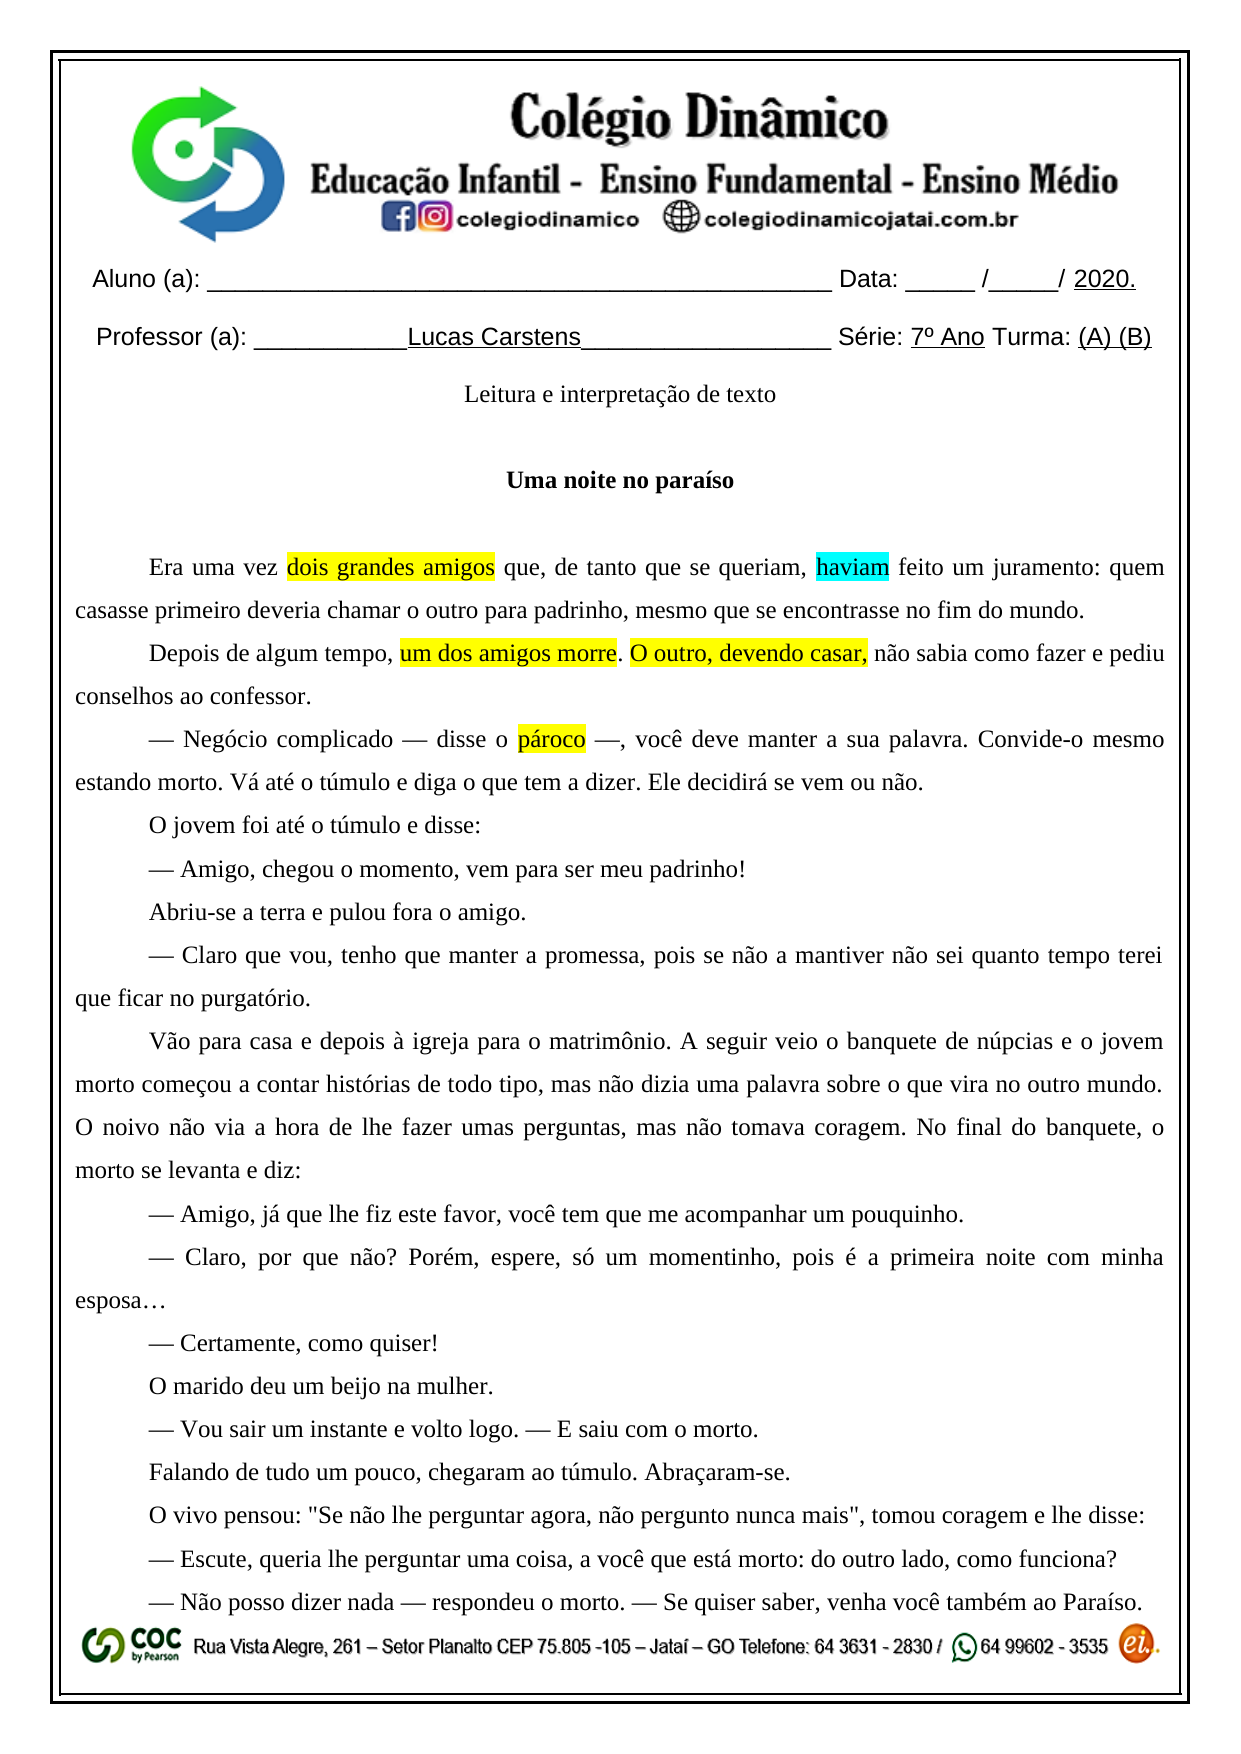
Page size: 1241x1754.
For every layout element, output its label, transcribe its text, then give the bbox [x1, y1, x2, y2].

text Aluno (a): _____________________________________________ Data: _____ /_____/ 2020. [75, 264, 1165, 293]
text — Amigo, chegou o momento, vem para ser meu padrinho! [75, 854, 1165, 882]
text O jovem foi até o túmulo e disse: [75, 811, 1165, 839]
text Depois de algum tempo, um dos amigos morre. O outro, devendo casar, não sabia como fazer e pediu conselhos ao confessor. [75, 638, 1165, 710]
text O vivo pensou: "Se não lhe perguntar agora, não pergunto nunca mais", tomou coragem e lhe disse: [75, 1501, 1165, 1529]
text — Não posso dizer nada — respondeu o morto. — Se quiser saber, venha você também ao Paraíso. [75, 1587, 1165, 1616]
text Era uma vez dois grandes amigos que, de tanto que se queriam, haviam feito um juramento: quem casasse primeiro deveria chamar o outro para padrinho, mesmo que se encontrasse no fim do mundo. [75, 552, 1165, 624]
picture [75, 1621, 1166, 1671]
text Uma noite no paraíso [75, 466, 1165, 494]
text — Amigo, já que lhe fiz este favor, você tem que me acompanhar um pouquinho. [75, 1199, 1165, 1227]
text — Vou sair um instante e volto logo. — E saiu com o morto. [75, 1414, 1165, 1443]
text Vão para casa e depois à igreja para o matrimônio. A seguir veio o banquete de núpcias e o jovem morto começou a contar histórias de todo tipo, mas não dizia uma palavra sobre o que vira no outro mundo. O noivo não via a hora de lhe fazer umas perguntas, mas não tomava coragem. No final do banquete, o morto se levanta e diz: [75, 1026, 1165, 1184]
text Falando de tudo um pouco, chegaram ao túmulo. Abraçaram-se. [75, 1457, 1165, 1486]
text Professor (a): ___________Lucas Carstens__________________ Série: 7º Ano Turma: (A) (B) [75, 322, 1165, 351]
text O marido deu um beijo na mulher. [75, 1371, 1165, 1400]
picture [109, 74, 1131, 246]
text — Claro, por que não? Porém, espere, só um momentinho, pois é a primeira noite com minha esposa… [75, 1242, 1165, 1314]
text — Certamente, como quiser! [75, 1328, 1165, 1357]
text Leitura e interpretação de texto [75, 379, 1165, 408]
text Abriu-se a terra e pulou fora o amigo. [75, 897, 1165, 926]
text — Claro que vou, tenho que manter a promessa, pois se não a mantiver não sei quanto tempo terei que ficar no purgatório. [75, 940, 1165, 1012]
text — Escute, queria lhe perguntar uma coisa, a você que está morto: do outro lado, como funciona? [75, 1544, 1165, 1572]
text — Negócio complicado — disse o pároco —, você deve manter a sua palavra. Convide-o mesmo estando morto. Vá até o túmulo e diga o que tem a dizer. Ele decidirá se vem ou não. [75, 724, 1165, 796]
